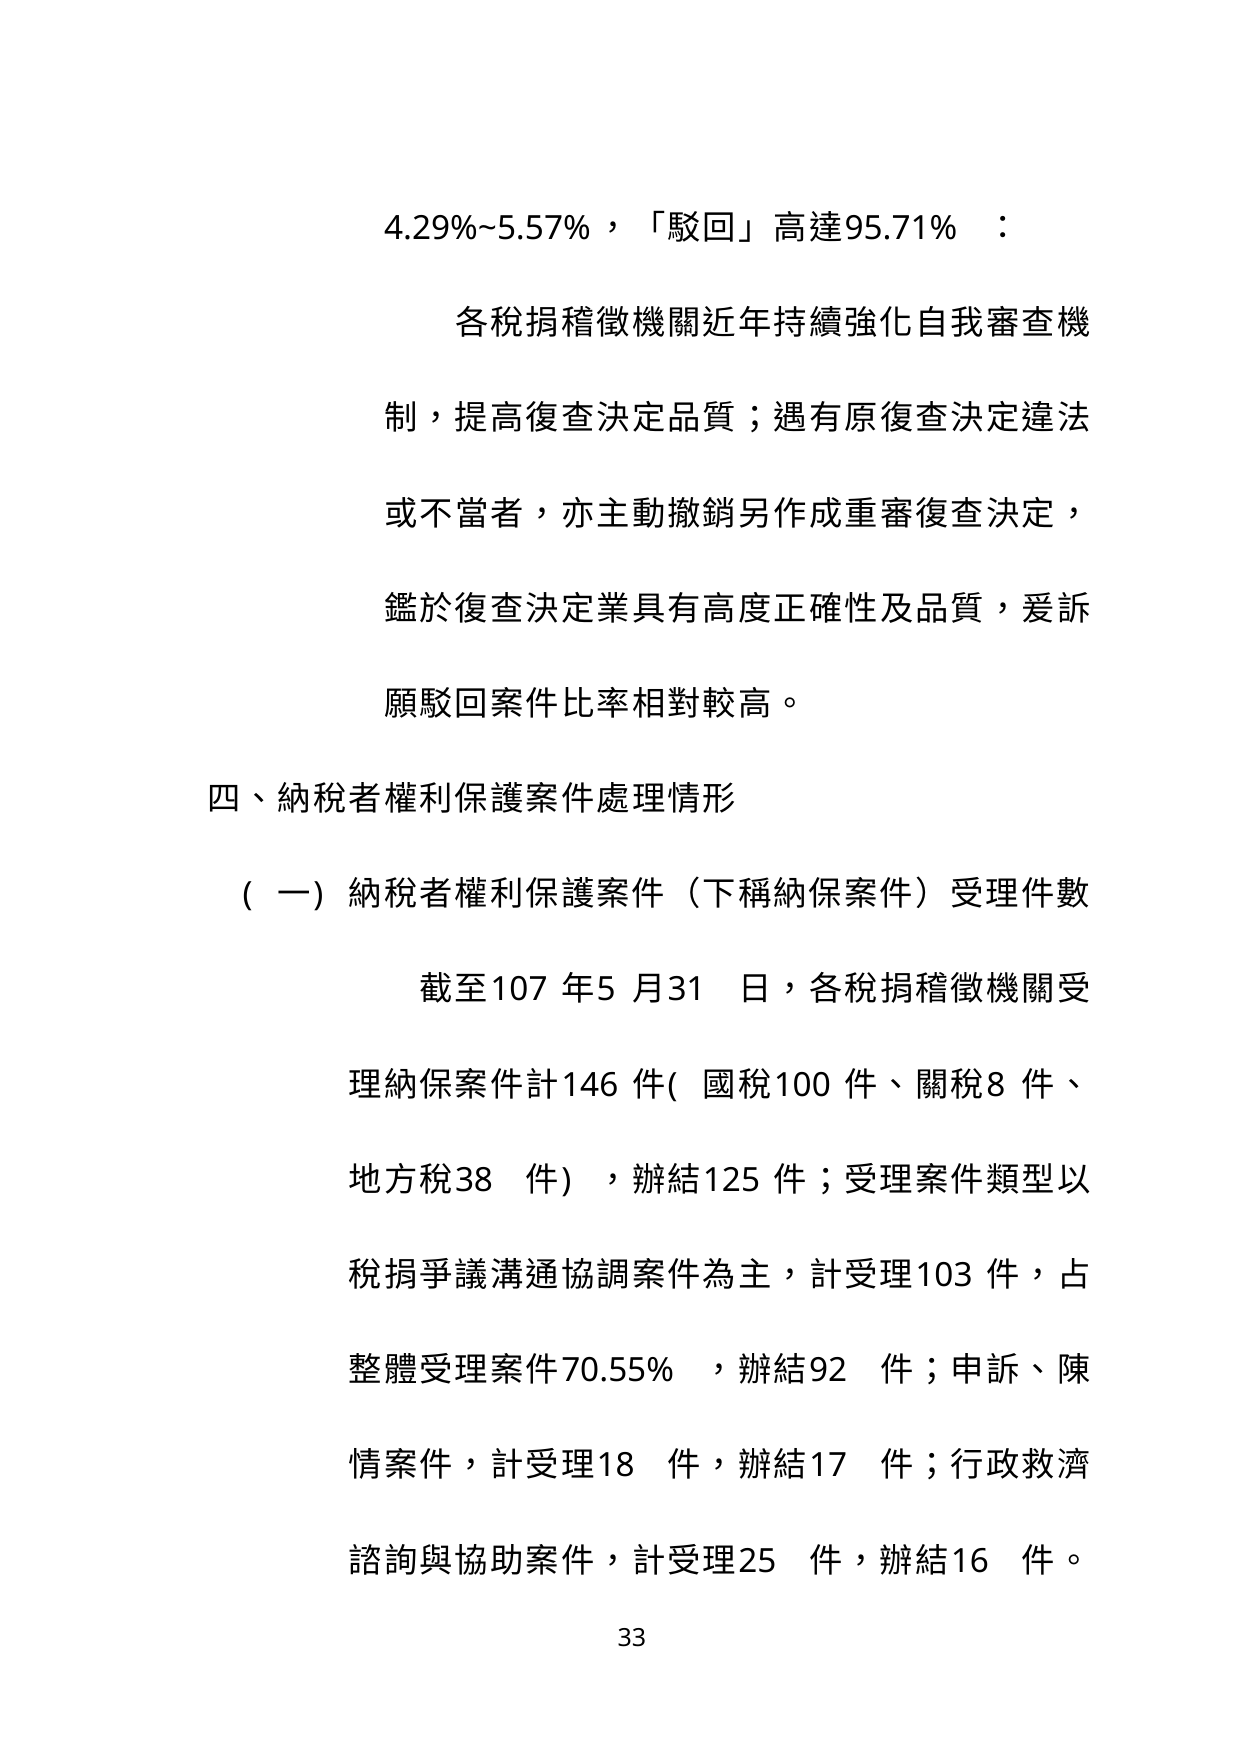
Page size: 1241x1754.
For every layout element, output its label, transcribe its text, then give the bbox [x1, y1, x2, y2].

text 各稅捐稽徵機關近年持續強化自我審查機制，提高復查決定品質；遇有原復查決定違法或不當者，亦主動撤銷另作成重審復查決定，鑑於復查決定業具有高度正確性及品質，爰訴願駁回案件比率相對較高。 [349, 272, 1092, 748]
subtitle 訴願決定案件中，「撤銷」件數占比僅為4.29%~5.57%，「駁回」高達95.71%： [296, 177, 1092, 272]
subtitle 納稅者權利保護案件（下稱納保案件）受理件數 [242, 844, 1092, 939]
subtitle 納稅者權利保護案件處理情形 [207, 748, 1092, 844]
